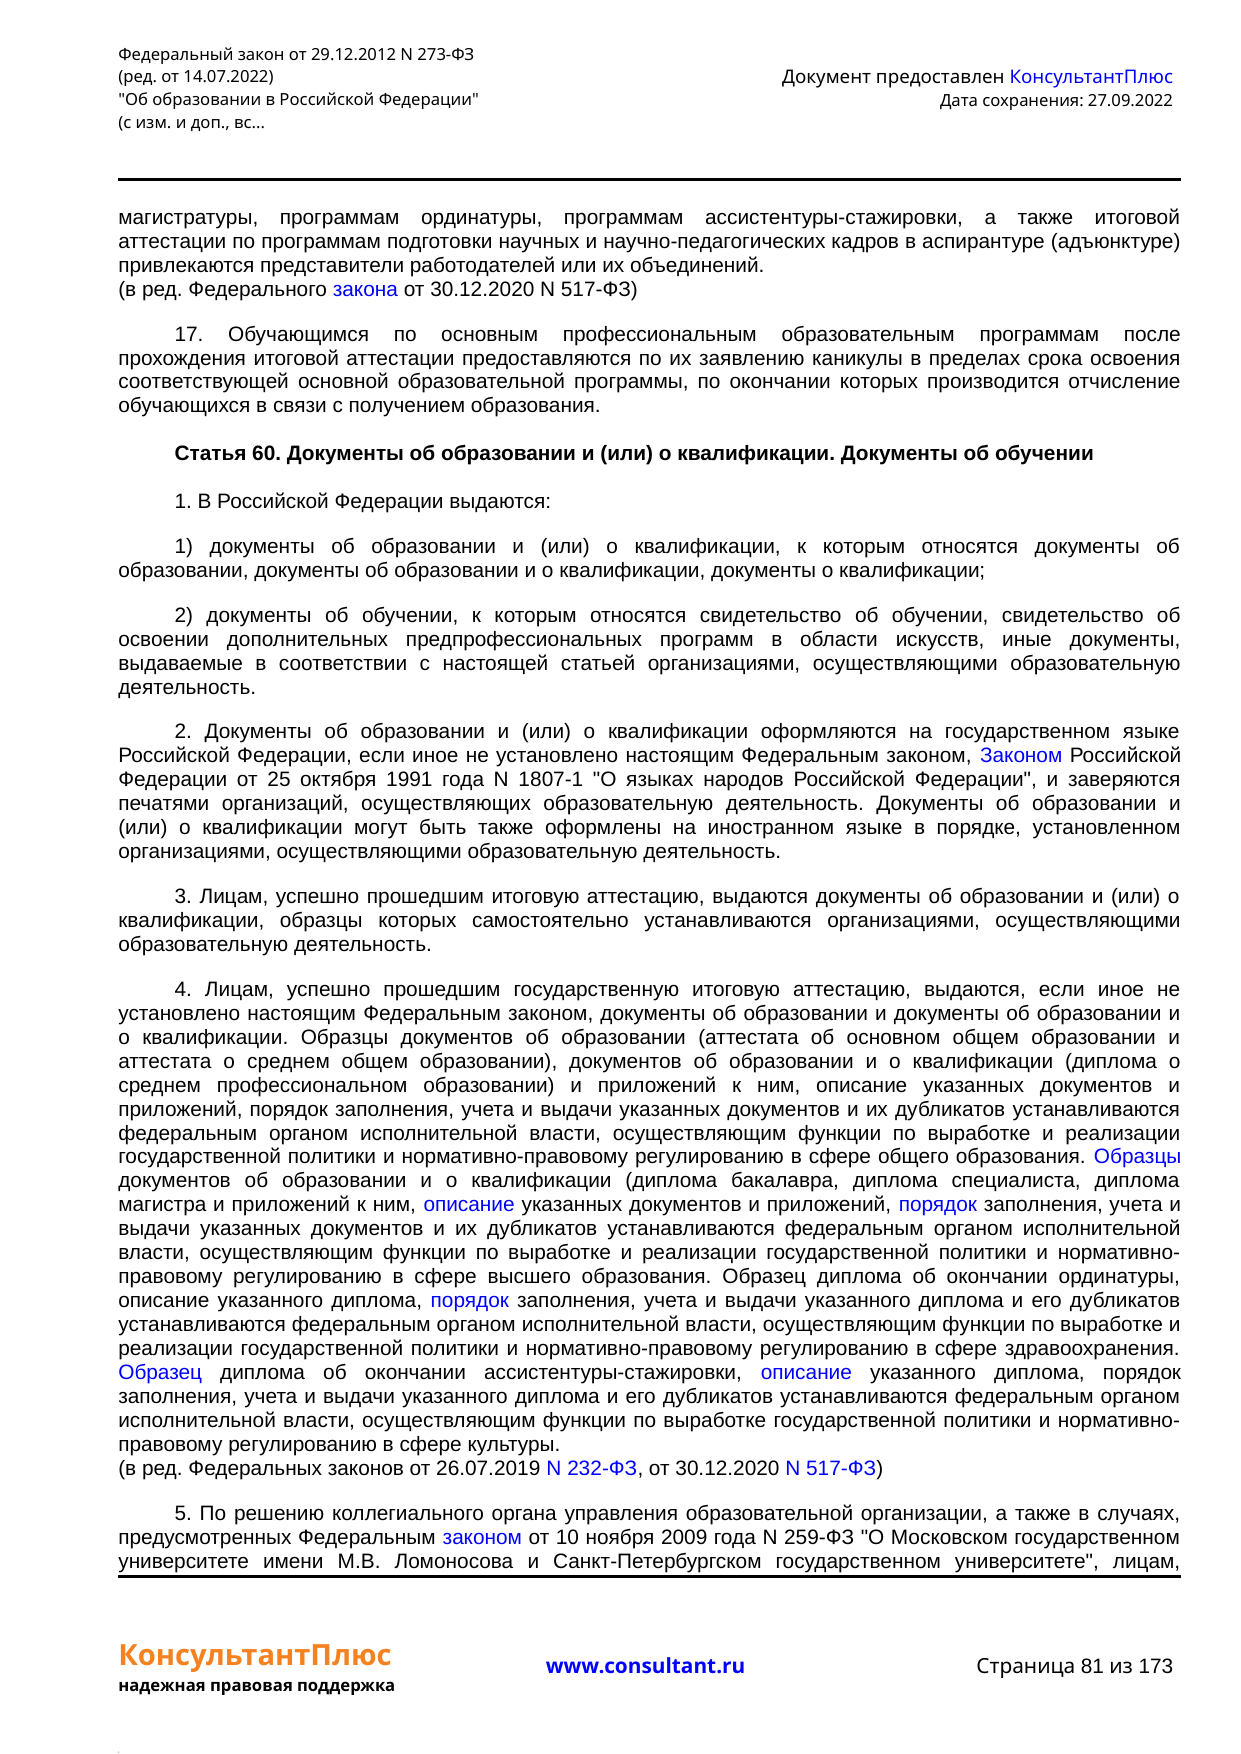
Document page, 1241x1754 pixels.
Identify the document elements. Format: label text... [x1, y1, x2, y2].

text 4. Лицам, успешно прошедшим государственную итоговую аттестацию, выдаются, если иное не установлено настоящим Федеральным законом, документы об образовании и документы об образовании и о квалификации. Образцы документов об образовании (аттестата об основном общем образовании и аттестата о среднем общем образовании), документов об образовании и о квалификации (диплома о среднем профессиональном образовании) и приложений к ним, описание указанных документов и приложений, порядок заполнения, учета и выдачи указанных документов и их дубликатов устанавливаются федеральным органом исполнительной власти, осуществляющим функции по выработке и реализации государственной политики и нормативно-правовому регулированию в сфере общего образования. Образцы документов об образовании и о квалификации (диплома бакалавра, диплома специалиста, диплома магистра и приложений к ним, описание указанных документов и приложений, порядок заполнения, учета и выдачи указанных документов и их дубликатов устанавливаются федеральным органом исполнительной власти, осуществляющим функции по выработке и реализации государственной политики и нормативно-правовому регулированию в сфере высшего образования. Образец диплома об окончании ординатуры, описание указанного диплома, порядок заполнения, учета и выдачи указанного диплома и его дубликатов устанавливаются федеральным органом исполнительной власти, осуществляющим функции по выработке и реализации государственной политики и нормативно-правовому регулированию в сфере здравоохранения. Образец диплома об окончании ассистентуры-стажировки, описание указанного диплома, порядок заполнения, учета и выдачи указанного диплома и его дубликатов устанавливаются федеральным органом исполнительной власти, осуществляющим функции по выработке государственной политики и нормативно-правовому регулированию в сфере культуры. [118, 977, 1181, 1456]
text 2. Документы об образовании и (или) о квалификации оформляются на государственном языке Российской Федерации, если иное не установлено настоящим Федеральным законом, Законом Российской Федерации от 25 октября 1991 года N 1807-1 "О языках народов Российской Федерации", и заверяются печатями организаций, осуществляющих образовательную деятельность. Документы об образовании и (или) о квалификации могут быть также оформлены на иностранном языке в порядке, установленном организациями, осуществляющими образовательную деятельность. [118, 719, 1181, 863]
title Статья 60. Документы об образовании и (или) о квалификации. Документы об обучении [118, 441, 1181, 465]
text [118, 1501, 1181, 1572]
text 1) документы об образовании и (или) о квалификации, к которым относятся документы об образовании, документы об образовании и о квалификации, документы о квалификации; [118, 534, 1181, 582]
text 2) документы об обучении, к которым относятся свидетельство об обучении, свидетельство об освоении дополнительных предпрофессиональных программ в области искусств, иные документы, выдаваемые в соответствии с настоящей статьей организациями, осуществляющими образовательную деятельность. [118, 603, 1181, 698]
text 17. Обучающимся по основным профессиональным образовательным программам после прохождения итоговой аттестации предоставляются по их заявлению каникулы в пределах срока освоения соответствующей основной образовательной программы, по окончании которых производится отчисление обучающихся в связи с получением образования. [118, 321, 1181, 417]
text (в ред. Федерального закона от 30.12.2020 N 517-ФЗ) [118, 277, 1181, 301]
text 3. Лицам, успешно прошедшим итоговую аттестацию, выдаются документы об образовании и (или) о квалификации, образцы которых самостоятельно устанавливаются организациями, осуществляющими образовательную деятельность. [118, 884, 1181, 956]
text (в ред. Федеральных законов от 26.07.2019 N 232-ФЗ, от 30.12.2020 N 517-ФЗ) [118, 1456, 1181, 1480]
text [118, 205, 1181, 277]
text 1. В Российской Федерации выдаются: [118, 489, 1181, 513]
